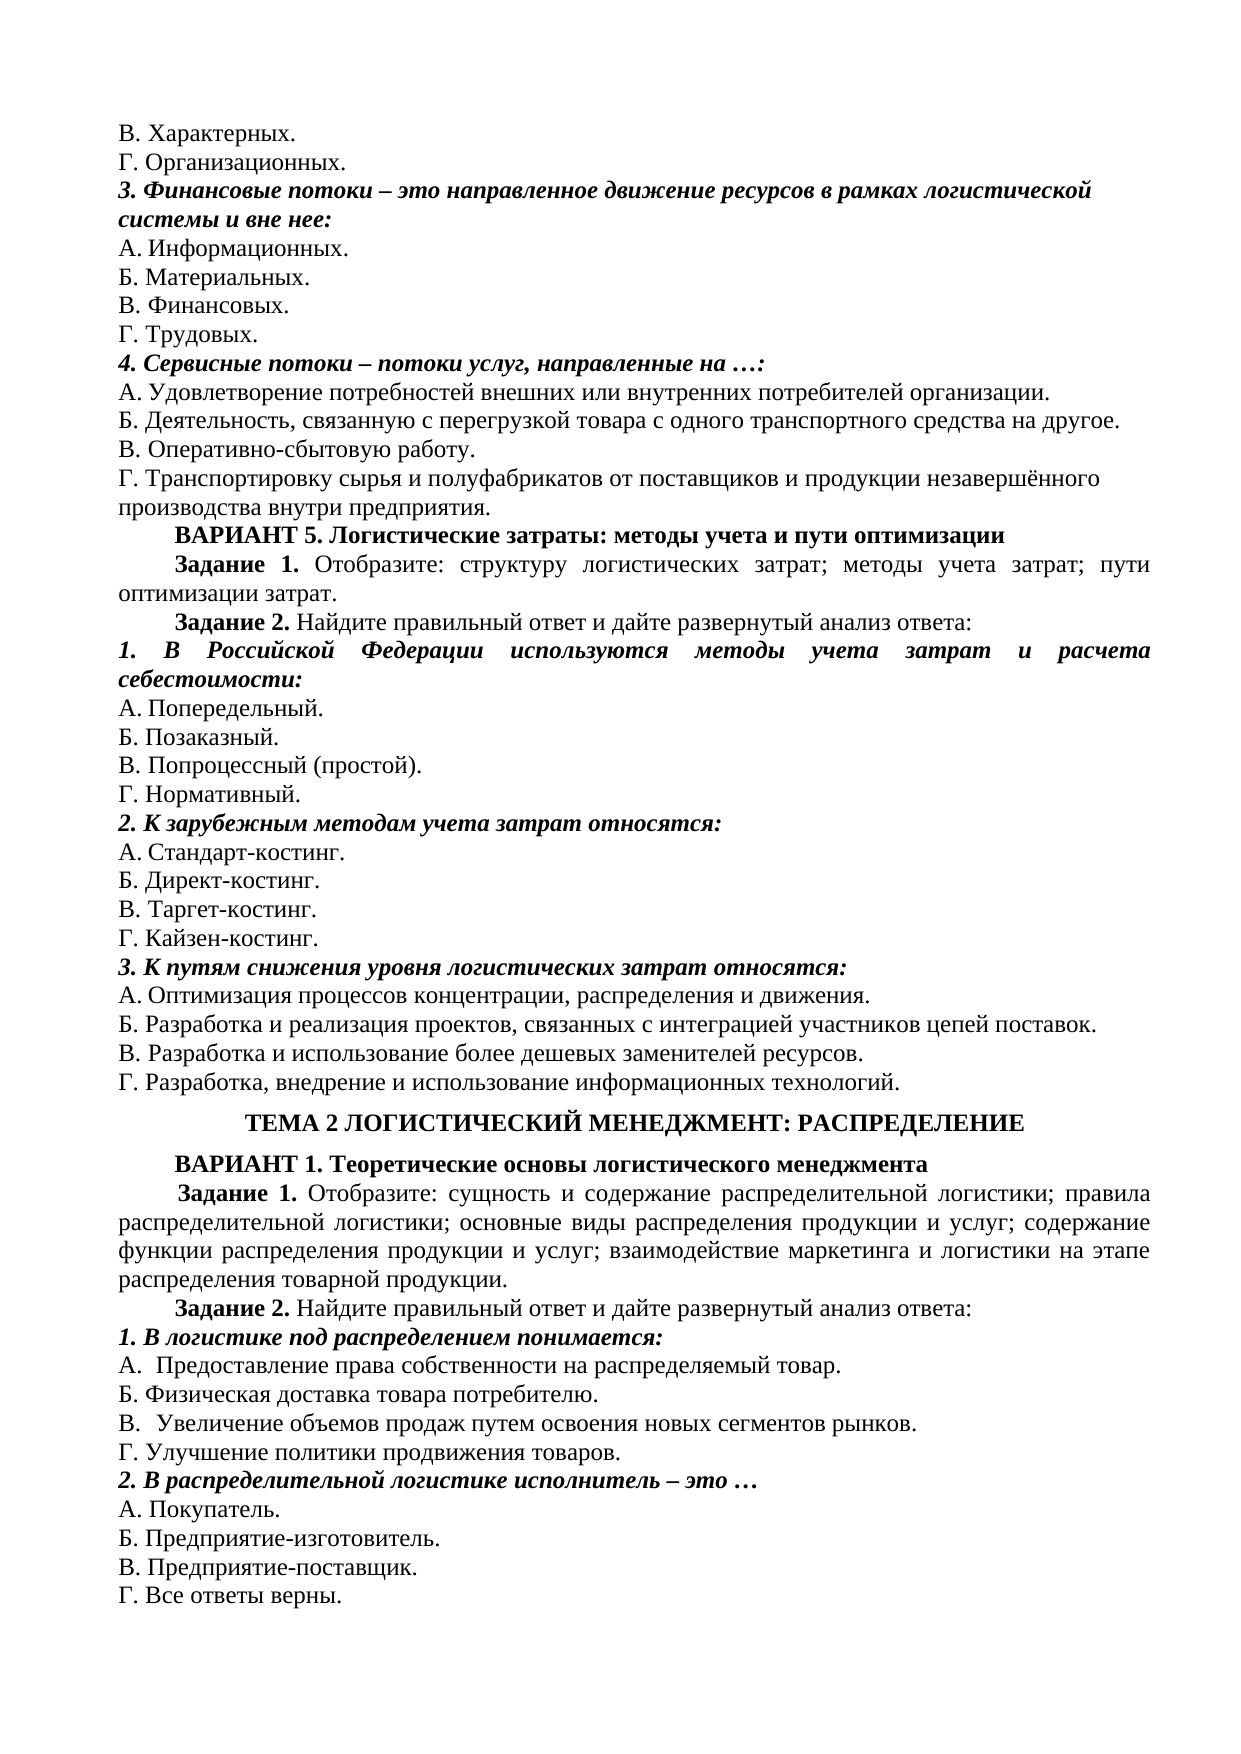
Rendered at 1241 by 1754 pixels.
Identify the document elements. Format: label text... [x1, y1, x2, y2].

text B. Оперативно-сбытовую работу. [118, 434, 1152, 463]
text Г. Кайзен-костинг. [118, 923, 1152, 952]
text B. Попроцессный (простой). [118, 751, 1152, 779]
text Б. Предприятие-изготовитель. [118, 1523, 1152, 1552]
text A. Стандарт-костинг. [118, 837, 1152, 866]
text A. Предоставление права собственности на распределяемый товар. [118, 1351, 1152, 1379]
text Б. Физическая доставка товара потребителю. [118, 1379, 1152, 1408]
text A. Оптимизация процессов концентрации, распределения и движения. [118, 981, 1152, 1009]
text Б. Деятельность, связанную с перегрузкой товара с одного транспортного средства на другое. [118, 406, 1226, 434]
text ТЕМА 2 ЛОГИСТИЧЕСКИЙ МЕНЕДЖМЕНТ: РАСПРЕДЕЛЕНИЕ [118, 1108, 1152, 1137]
text Б. Директ-костинг. [118, 866, 1152, 894]
text 1. В Российской Федерации используются методы учета затрат и расчета себестоимости: [118, 636, 1152, 693]
text Задание 1. Отобразите: структуру логистических затрат; методы учета затрат; пути оптимизации затрат. [118, 549, 1152, 607]
text Б. Разработка и реализация проектов, связанных с интеграцией участников цепей поставок. [118, 1009, 1152, 1038]
list 2. В распределительной логистике исполнитель – это … [118, 1466, 1152, 1494]
text ВАРИАНТ 5. Логистические затраты: методы учета и пути оптимизации [118, 521, 1152, 549]
text Г. Нормативный. [118, 779, 1152, 808]
text В. Предприятие-поставщик. [118, 1552, 1152, 1581]
text 3. К путям снижения уровня логистических затрат относятся: [118, 952, 1152, 981]
text 4. Сервисные потоки – потоки услуг, направленные на …: [118, 348, 1152, 377]
text B. Характерных. [118, 118, 1152, 147]
text А. Покупатель. [118, 1494, 1152, 1523]
text Г. Все ответы верны. [118, 1581, 1152, 1609]
text Задание 2. Найдите правильный ответ и дайте развернутый анализ ответа: [118, 607, 1152, 636]
text 2. К зарубежным методам учета затрат относятся: [118, 808, 1152, 837]
text Б. Материальных. [118, 262, 1152, 291]
text Б. Позаказный. [118, 722, 1152, 751]
text B. Увеличение объемов продаж путем освоения новых сегментов рынков. [118, 1408, 1152, 1437]
text B. Разработка и использование более дешевых заменителей ресурсов. [118, 1038, 1152, 1067]
text B. Финансовых. [118, 291, 1152, 319]
text Г. Организационных. [118, 147, 1176, 176]
text A. Удовлетворение потребностей внешних или внутренних потребителей организации. [118, 377, 1189, 406]
text Задание 1. Отобразите: сущность и содержание распределительной логистики; правила распределительной логистики; основные виды распределения продукции и услуг; содержание функции распределения продукции и услуг; взаимодействие маркетинга и логистики на этапе распределения товарной продукции. [118, 1178, 1152, 1293]
text 1. В логистике под распределением понимается: [118, 1322, 1152, 1351]
text Задание 2. Найдите правильный ответ и дайте развернутый анализ ответа: [118, 1293, 1152, 1322]
text A. Попередельный. [118, 693, 1152, 722]
text Г. Трудовых. [118, 319, 1152, 348]
text A. Информационных. [118, 233, 1152, 262]
text ВАРИАНТ 1. Теоретические основы логистического менеджмента [118, 1149, 1152, 1178]
text B. Таргет-костинг. [118, 894, 1152, 923]
text Г. Разработка, внедрение и использование информационных технологий. [118, 1067, 1152, 1096]
text 3. Финансовые потоки – это направленное движение ресурсов в рамках логистической системы и вне нее: [118, 176, 1196, 233]
text Г. Улучшение политики продвижения товаров. [118, 1437, 1152, 1466]
text Г. Транспортировку сырья и полуфабрикатов от поставщиков и продукции незавершённого производства внутри предприятия. [118, 463, 1152, 521]
